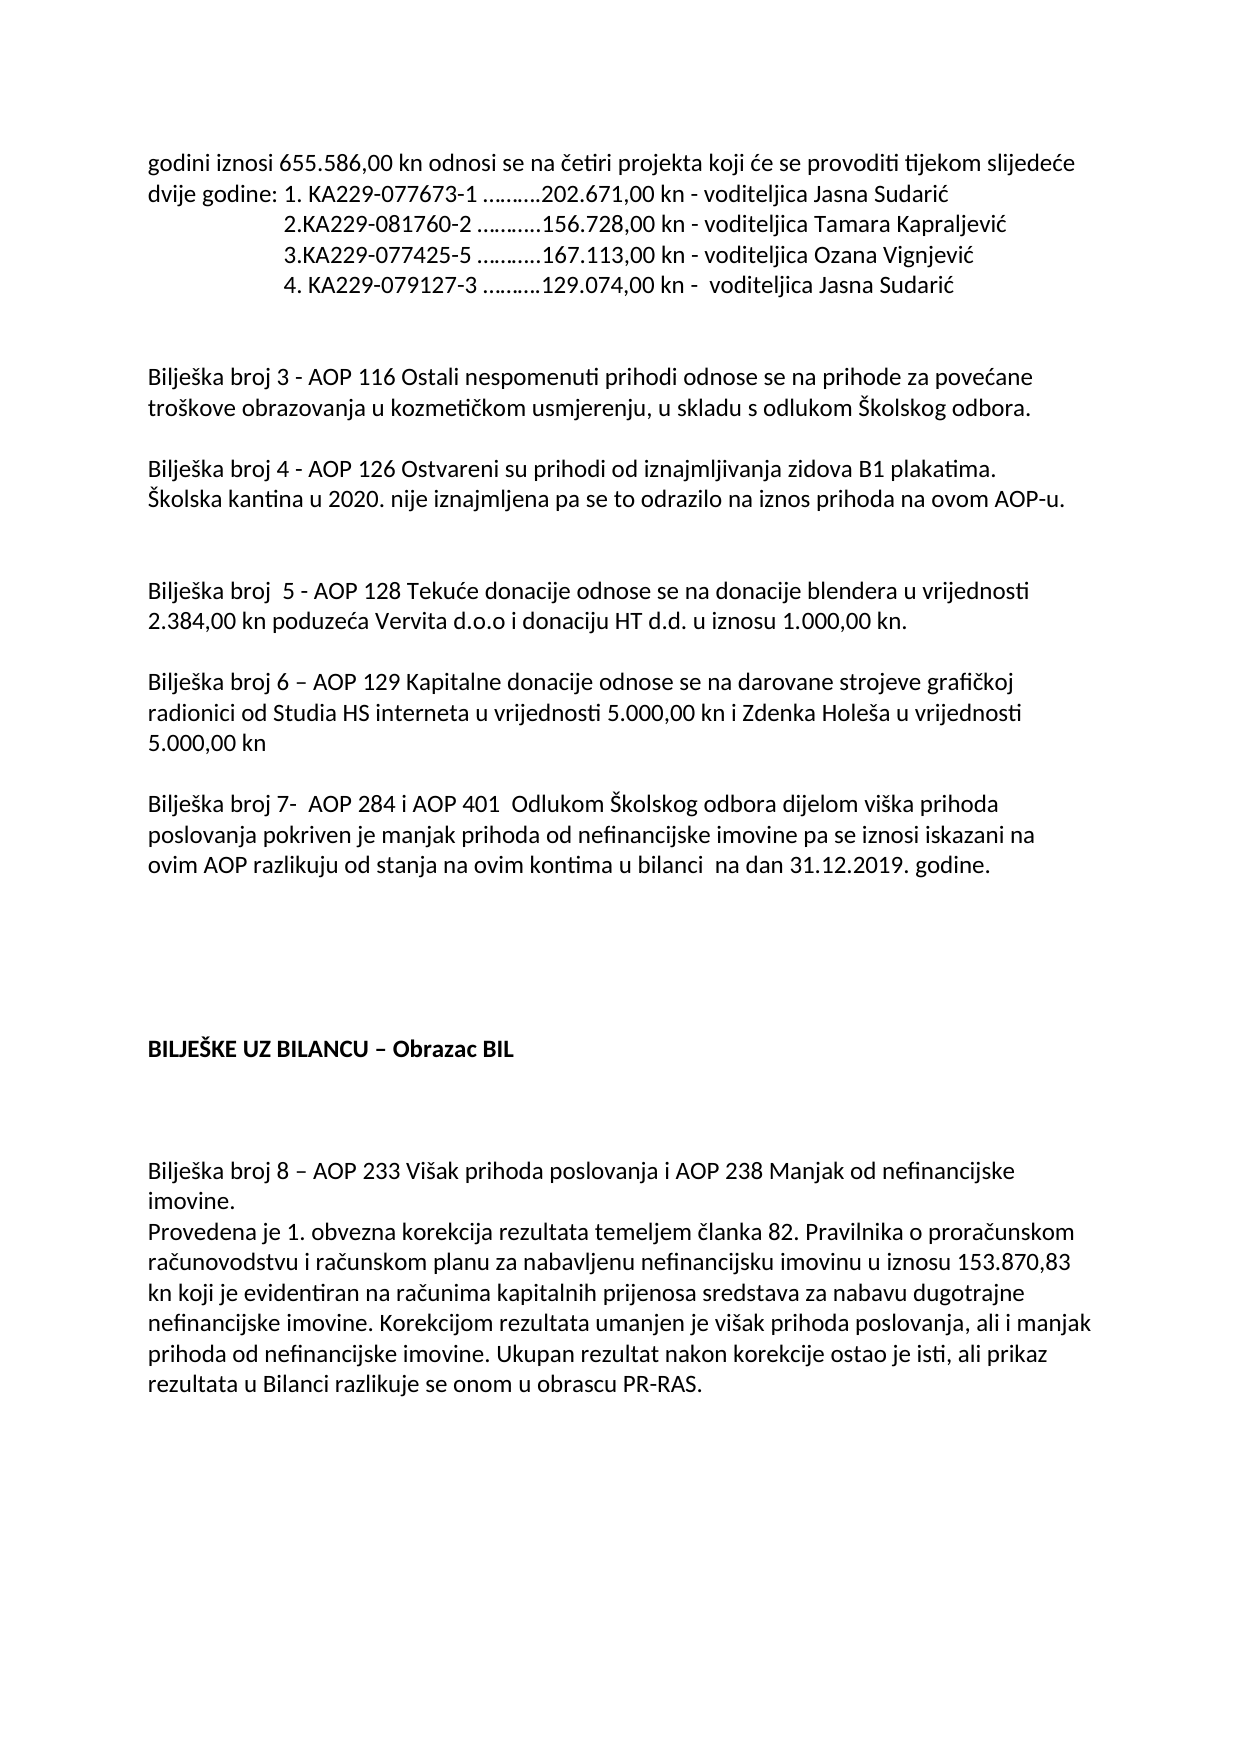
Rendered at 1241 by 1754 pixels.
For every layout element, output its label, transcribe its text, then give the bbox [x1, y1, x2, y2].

text Bilješka broj 8 – AOP 233 Višak prihoda poslovanja i AOP 238 Manjak od nefinancijske imovine. [148, 1155, 1093, 1216]
text Bilješka broj 6 – AOP 129 Kapitalne donacije odnose se na darovane strojeve grafičkoj radionici od Studia HS interneta u vrijednosti 5.000,00 kn i Zdenka Holeša u vrijednosti [148, 666, 1093, 727]
text 4. KA229-079127-3 ……….129.074,00 kn - voditeljica Jasna Sudarić [148, 270, 1093, 300]
text Školska kantina u 2020. nije iznajmljena pa se to odrazilo na iznos prihoda na ovom AOP-u. [148, 483, 1093, 514]
text Bilješka broj 4 - AOP 126 Ostvareni su prihodi od iznajmljivanja zidova B1 plakatima. [148, 453, 1093, 483]
text BILJEŠKE UZ BILANCU – Obrazac BIL [148, 1033, 1093, 1063]
text ovim AOP razlikuju od stanja na ovim kontima u bilanci na dan 31.12.2019. godine. [148, 849, 1093, 880]
text Bilješka broj 5 - AOP 128 Tekuće donacije odnose se na donacije blendera u vrijednosti 2.384,00 kn poduzeća Vervita d.o.o i donaciju HT d.d. u iznosu 1.000,00 kn. [148, 575, 1093, 636]
text 3.KA229-077425-5 ………..167.113,00 kn - voditeljica Ozana Vignjević [148, 239, 1093, 270]
text 2.KA229-081760-2 ………..156.728,00 kn - voditeljica Tamara Kapraljević [148, 209, 1093, 239]
text Bilješka broj 3 - AOP 116 Ostali nespomenuti prihodi odnose se na prihode za povećane troškove obrazovanja u kozmetičkom usmjerenju, u skladu s odlukom Školskog odbora. [148, 361, 1093, 422]
text Provedena je 1. obvezna korekcija rezultata temeljem članka 82. Pravilnika o proračunskom računovodstvu i računskom planu za nabavljenu nefinancijsku imovinu u iznosu 153.870,83 kn koji je evidentiran na računima kapitalnih prijenosa sredstava za nabavu dugotrajne nefinancijske imovine. Korekcijom rezultata umanjen je višak prihoda poslovanja, ali i manjak prihoda od nefinancijske imovine. Ukupan rezultat nakon korekcije ostao je isti, ali prikaz rezultata u Bilanci razlikuje se onom u obrascu PR-RAS. [148, 1216, 1093, 1399]
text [148, 148, 1093, 209]
text 5.000,00 kn [148, 727, 1093, 758]
text Bilješka broj 7- AOP 284 i AOP 401 Odlukom Školskog odbora dijelom viška prihoda poslovanja pokriven je manjak prihoda od nefinancijske imovine pa se iznosi iskazani na [148, 788, 1093, 849]
